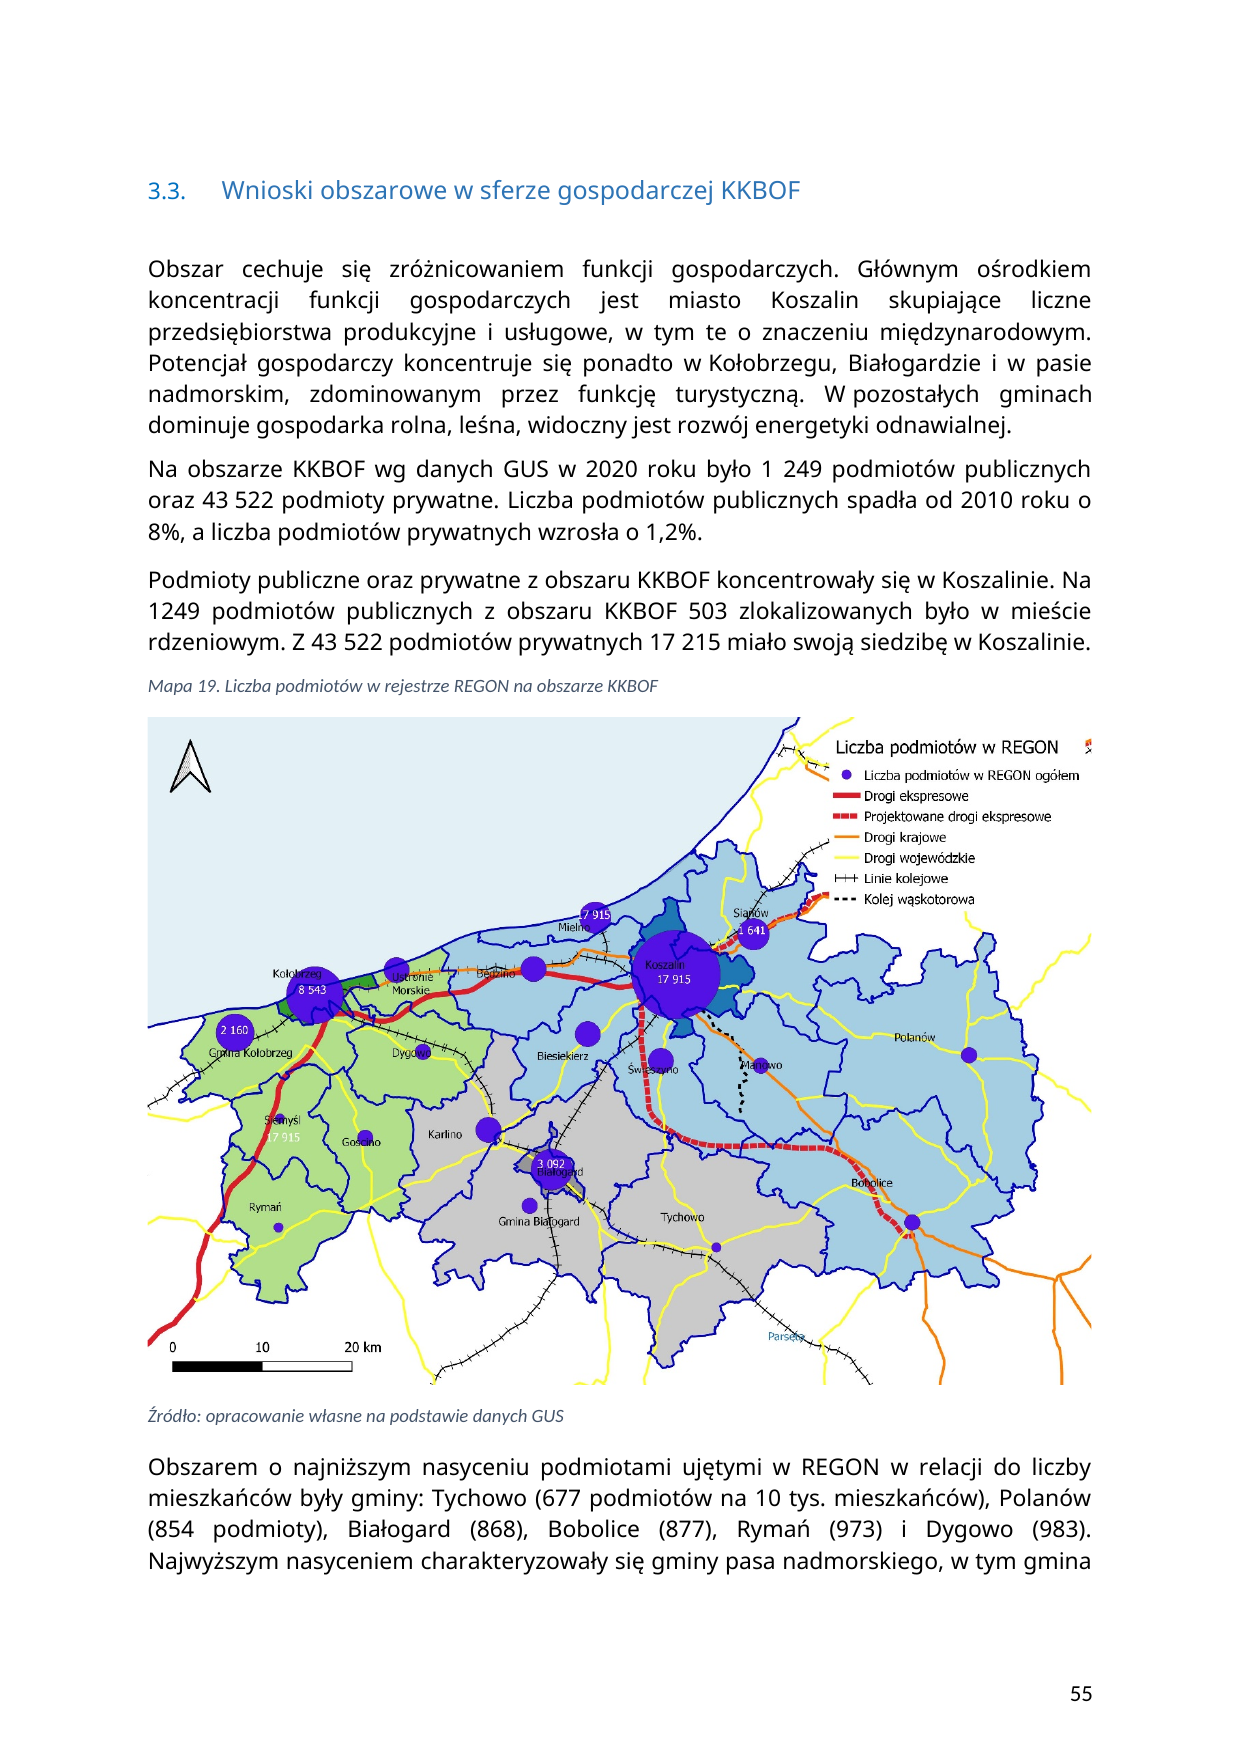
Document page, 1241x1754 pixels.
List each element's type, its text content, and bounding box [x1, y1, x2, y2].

text Obszar cechuje się zróżnicowaniem funkcji gospodarczych. Głównym ośrodkiem koncentracji funkcji gospodarczych jest miasto Koszalin skupiające liczne przedsiębiorstwa produkcyjne i usługowe, w tym te o znaczeniu międzynarodowym. Potencjał gospodarczy koncentruje się ponadto w Kołobrzegu, Białogardzie i w pasie nadmorskim, zdominowanym przez funkcję turystyczną. W pozostałych gminach dominuje gospodarka rolna, leśna, widoczny jest rozwój energetyki odnawialnej. [148, 253, 1093, 441]
picture [147, 717, 1092, 1385]
text Na obszarze KKBOF wg danych GUS w 2020 roku było 1 249 podmiotów publicznych oraz 43 522 podmioty prywatne. Liczba podmiotów publicznych spadła od 2010 roku o 8%, a liczba podmiotów prywatnych wzrosła o 1,2%. [148, 453, 1093, 547]
subtitle Wnioski obszarowe w sferze gospodarczej KKBOF [148, 173, 1093, 207]
text Mapa 19. Liczba podmiotów w rejestrze REGON na obszarze KKBOF [148, 674, 1093, 697]
text Podmioty publiczne oraz prywatne z obszaru KKBOF koncentrowały się w Koszalinie. Na 1249 podmiotów publicznych z obszaru KKBOF 503 zlokalizowanych było w mieście rdzeniowym. Z 43 522 podmiotów prywatnych 17 215 miało swoją siedzibę w Koszalinie. [148, 563, 1093, 657]
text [148, 1451, 1093, 1576]
text Źródło: opracowanie własne na podstawie danych GUS [148, 1404, 1093, 1427]
